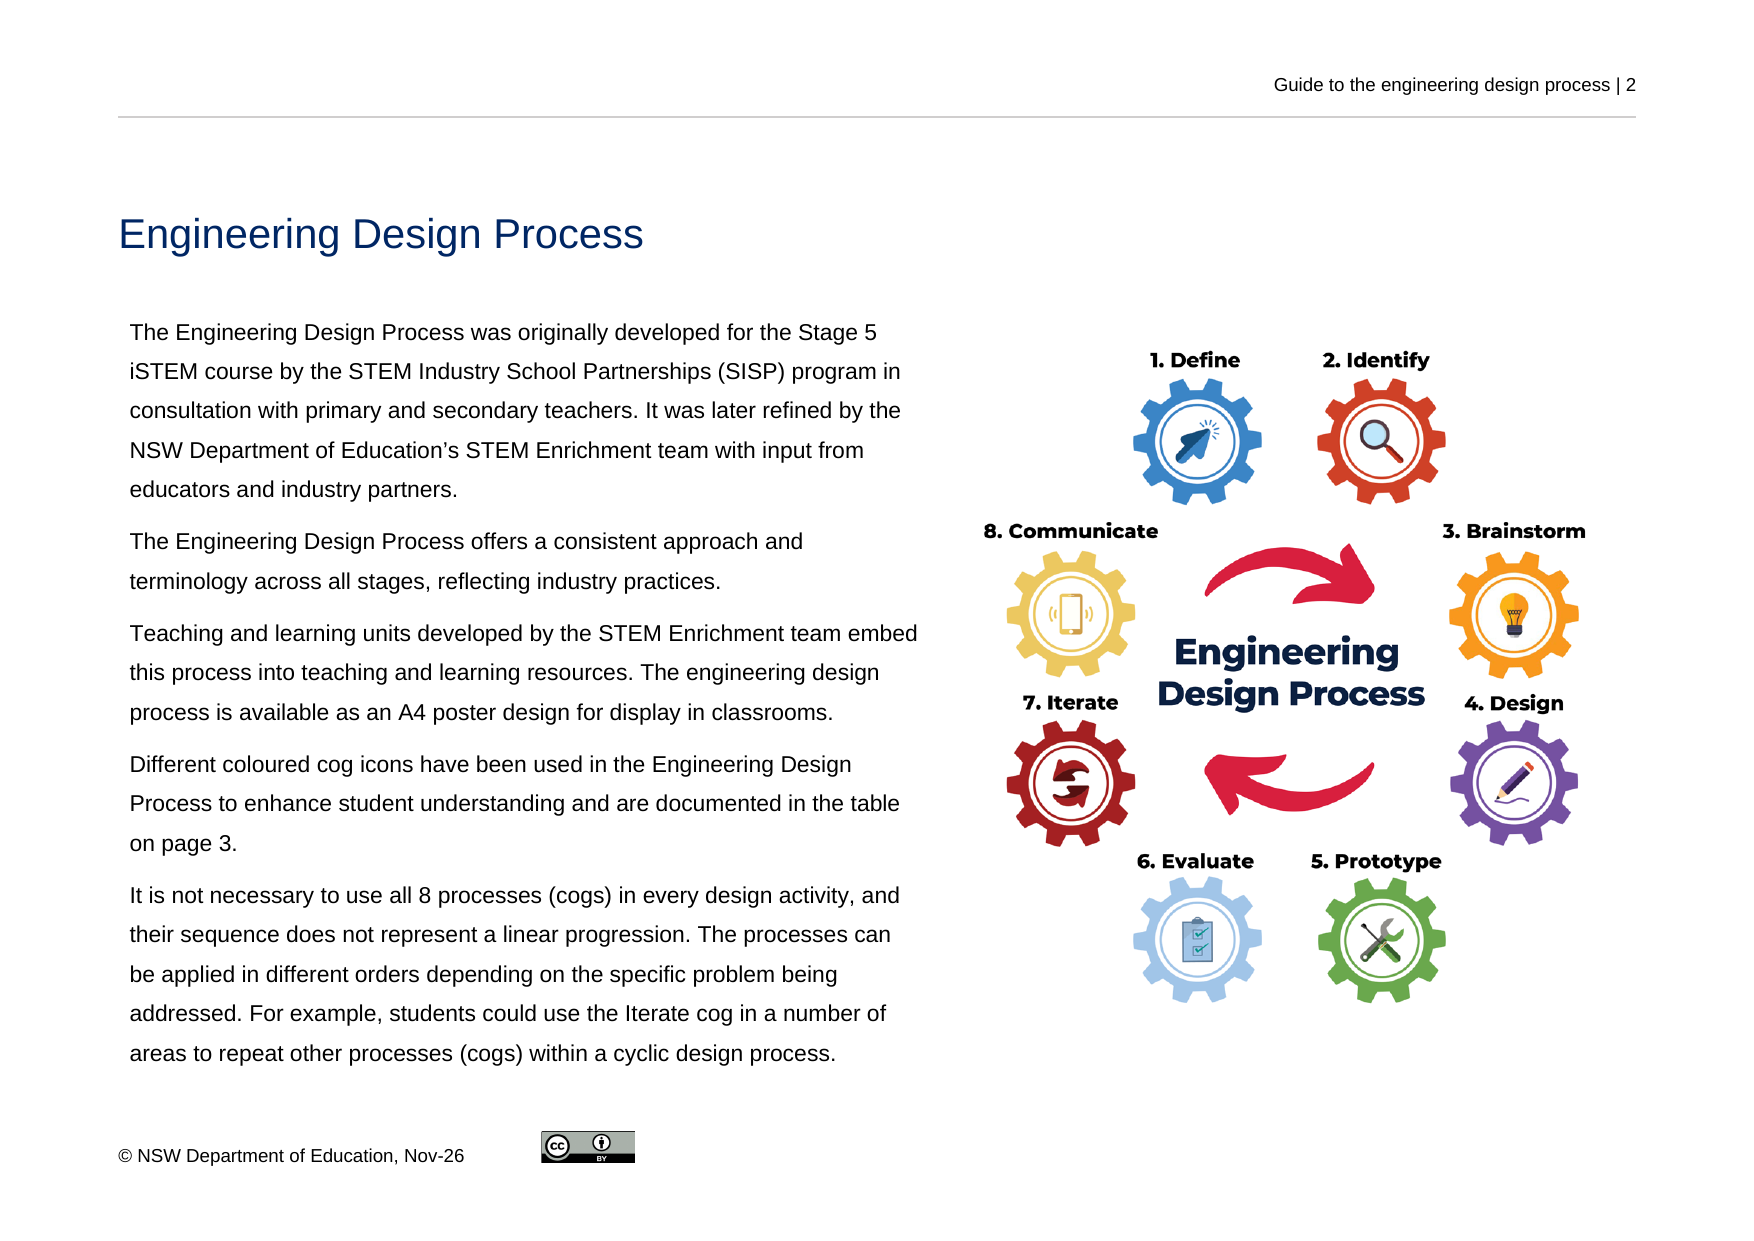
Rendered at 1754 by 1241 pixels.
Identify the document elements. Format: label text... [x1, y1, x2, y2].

subtitle Engineering Design Process [118, 209, 1636, 257]
table_header [930, 319, 1636, 1092]
picture [541, 1131, 635, 1163]
table_header The Engineering Design Process was originally developed for the Stage 5 iSTEM course by the STEM Industry School Partnerships (SISP) program in consultation with primary and secondary teachers. It was later refined by the NSW Department of Education’s STEM Enrichment team with input from educators and industry partners. The Engineering Design Process offers a consistent approach and terminology across all stages, reflecting industry practices. Teaching and learning units developed by the STEM Enrichment team embed this process into teaching and learning resources. The engineering design process is available as an A4 poster design for display in classrooms. Different coloured cog icons have been used in the Engineering Design Process to enhance student understanding and are documented in the table on page 3. It is not necessary to use all 8 processes (cogs) in every design activity, and their sequence does not represent a linear progression. The processes can be applied in different orders depending on the specific problem being addressed. For example, students could use the Iterate cog in a number of areas to repeat other processes (cogs) within a cyclic design process. [118, 319, 930, 1092]
picture [941, 318, 1635, 1028]
